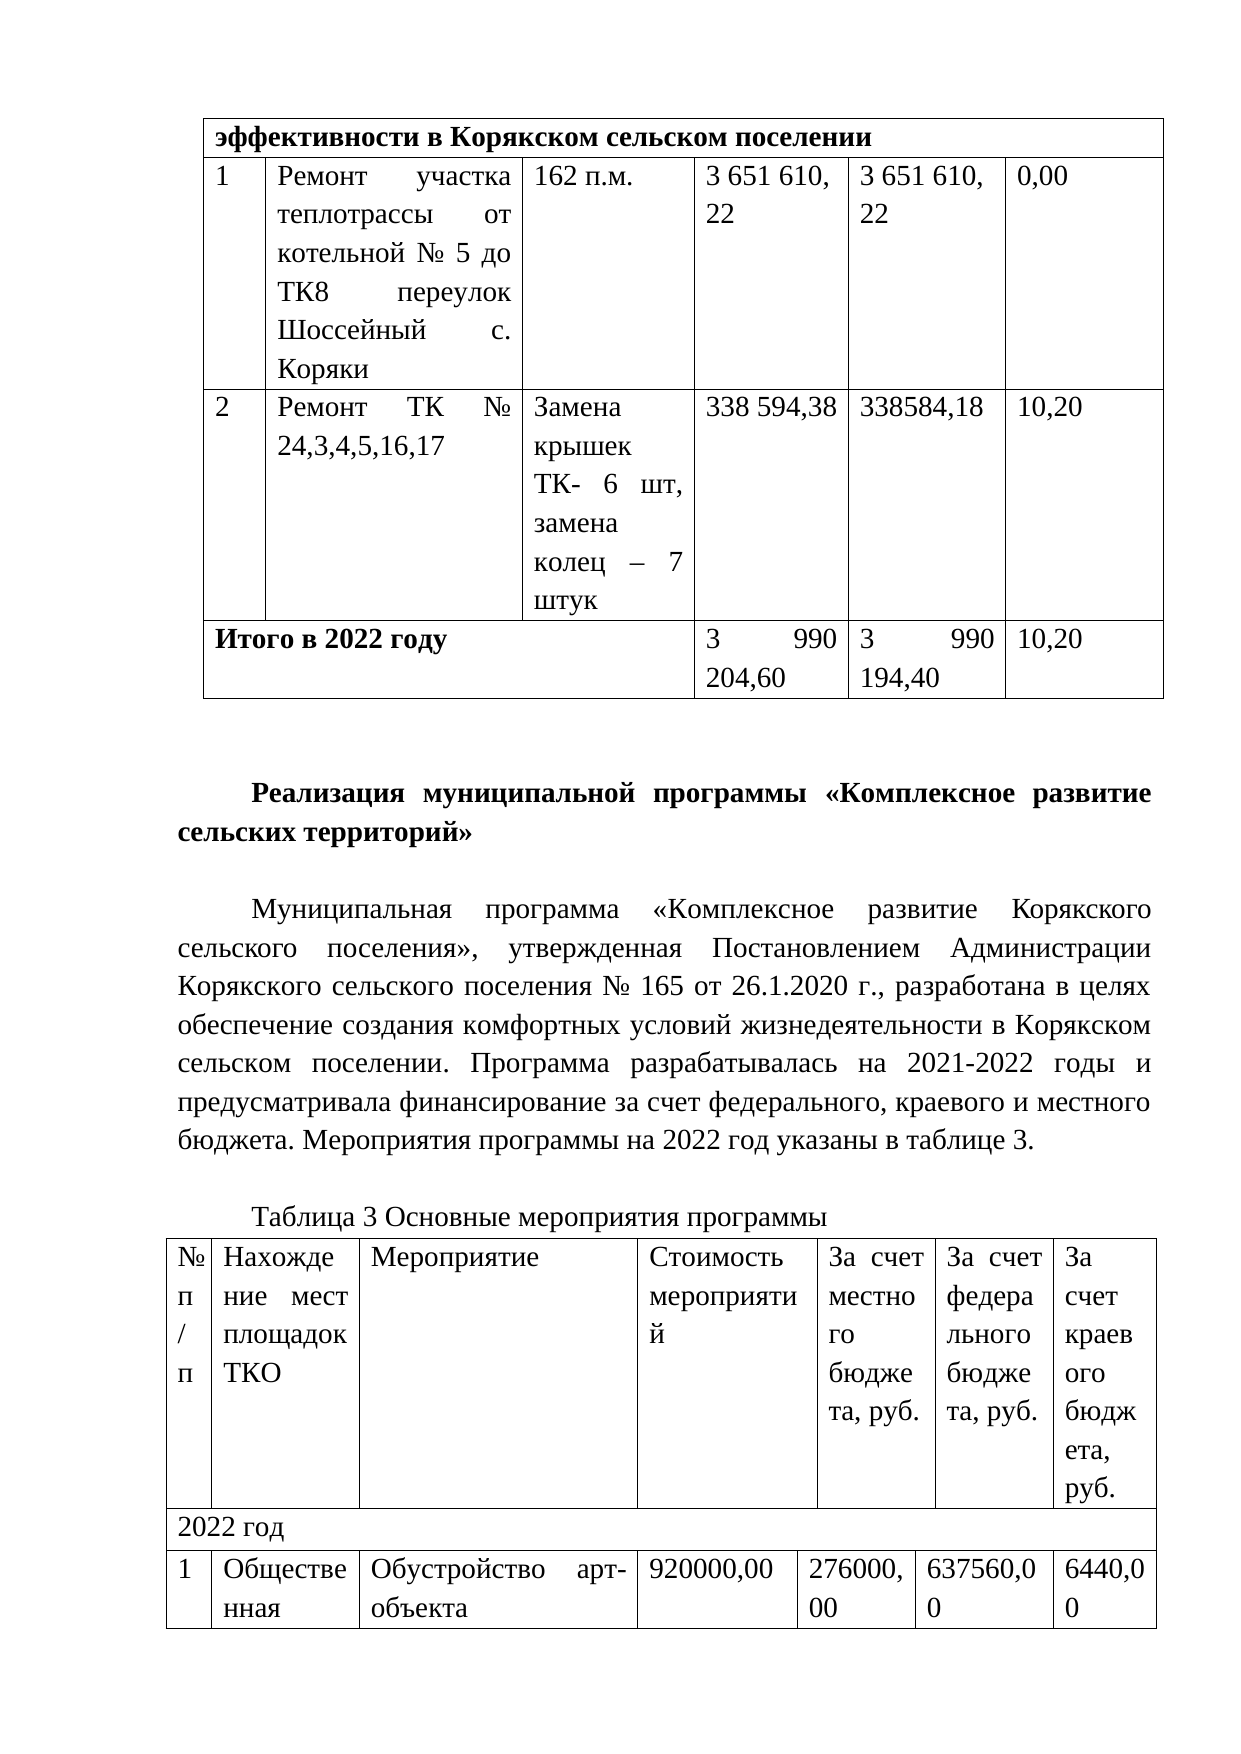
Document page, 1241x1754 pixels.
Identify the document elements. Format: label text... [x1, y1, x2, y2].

table_cell Замена крышек ТК- 6 шт, замена колец – 7 штук [523, 390, 694, 620]
table_cell 3 651 610,22 [695, 158, 848, 388]
table_cell 1 [204, 158, 265, 388]
table_cell 276000,00 [798, 1551, 915, 1627]
table_header За счет краевого бюджета, руб. [1054, 1239, 1156, 1508]
table_cell 162 п.м. [523, 158, 694, 388]
table_header Нахождение мест площадок ТКО [212, 1239, 359, 1508]
table_header №п/п [167, 1239, 211, 1508]
table_cell 10,20 [1006, 390, 1163, 620]
table_cell 338584,18 [849, 390, 1005, 620]
table_cell 1 [167, 1551, 211, 1627]
table_header Мероприятие [360, 1239, 637, 1508]
table_cell 920000,00 [638, 1551, 797, 1627]
table_cell Итого в 2022 году [204, 621, 694, 697]
table_header Стоимость мероприятий [638, 1239, 817, 1508]
table_cell 6440,00 [1054, 1551, 1156, 1627]
table_cell 10,20 [1006, 621, 1163, 697]
table_header За счет федерального бюджета, руб. [936, 1239, 1053, 1508]
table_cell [212, 1551, 359, 1627]
table_cell Ремонт участка теплотрассы от котельной № 5 до ТК8 переулок Шоссейный с. Коряки [266, 158, 522, 388]
table_cell 3 990 194,40 [849, 621, 1005, 697]
text Таблица 3 Основные мероприятия программы [177, 1199, 1152, 1233]
table_cell 2022 год [167, 1509, 1156, 1550]
table_cell Ремонт ТК № 24,3,4,5,16,17 [266, 390, 522, 620]
text Муниципальная программа «Комплексное развитие Корякского сельского поселения», утвержденная Постановлением Администрации Корякского сельского поселения № 165 от 26.1.2020 г., разработана в целях обеспечение создания комфортных условий жизнедеятельности в Корякском сельском поселении. Программа разрабатывалась на 2021-2022 годы и предусматривала финансирование за счет федерального, краевого и местного бюджета. Мероприятия программы на 2022 год указаны в таблице 3. [177, 891, 1152, 1156]
table_cell 3 651 610,22 [849, 158, 1005, 388]
table_cell 3 990 204,60 [695, 621, 848, 697]
table_cell 637560,00 [916, 1551, 1053, 1627]
table_cell 0,00 [1006, 158, 1163, 388]
text Реализация муниципальной программы «Комплексное развитие сельских территорий» [177, 776, 1152, 848]
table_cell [204, 119, 1163, 157]
table_cell 338 594,38 [695, 390, 848, 620]
table_header За счет местного бюджета, руб. [818, 1239, 935, 1508]
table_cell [360, 1551, 637, 1627]
table_cell 2 [204, 390, 265, 620]
